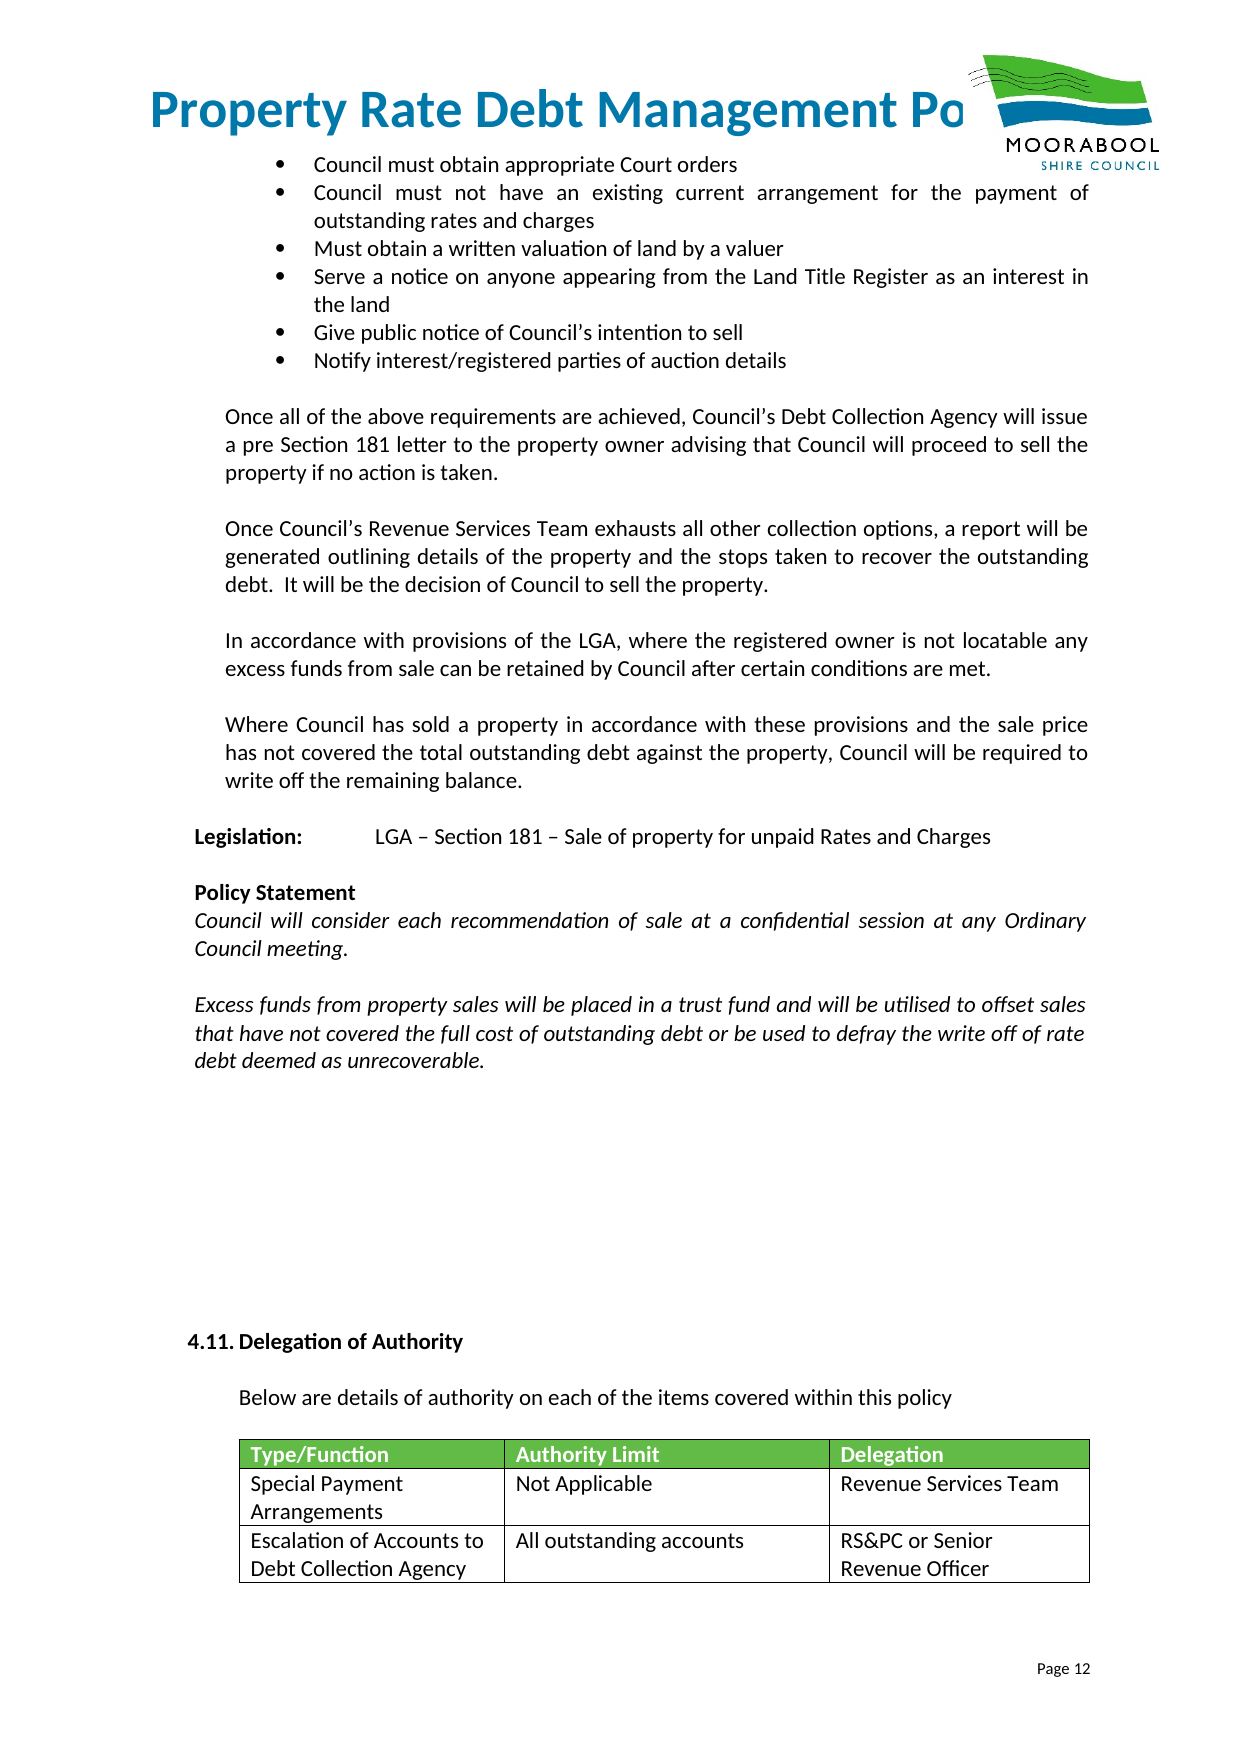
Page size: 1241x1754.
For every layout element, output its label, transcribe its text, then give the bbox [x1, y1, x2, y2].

table_header Type/Function [240, 1440, 504, 1468]
table_cell RS&PC or Senior Revenue Officer [830, 1526, 1089, 1582]
list Council must obtain appropriate Court orders [276, 150, 1090, 178]
list Council must not have an existing current arrangement for the payment of outstanding rates and charges [276, 178, 1090, 234]
text In accordance with provisions of the LGA, where the registered owner is not locatable any excess funds from sale can be retained by Council after certain conditions are met. [225, 626, 1090, 682]
list Give public notice of Council’s intention to sell [276, 318, 1090, 346]
picture [961, 50, 1162, 172]
list Must obtain a written valuation of land by a valuer [276, 234, 1090, 262]
text Legislation: LGA – Section 181 – Sale of property for unpaid Rates and Charges [194, 822, 1090, 851]
text Council will consider each recommendation of sale at a confidential session at any Ordinary Council meeting. [194, 907, 1090, 963]
table_cell Special Payment Arrangements [240, 1469, 504, 1525]
text Once all of the above requirements are achieved, Council’s Debt Collection Agency will issue a pre Section 181 letter to the property owner advising that Council will proceed to sell the property if no action is taken. [225, 402, 1090, 486]
text Policy Statement [194, 878, 1090, 907]
table_cell Revenue Services Team [830, 1469, 1089, 1525]
table_cell Not Applicable [505, 1469, 829, 1525]
list Notify interest/registered parties of auction details [276, 346, 1090, 374]
text Where Council has sold a property in accordance with these provisions and the sale price has not covered the total outstanding debt against the property, Council will be required to write off the remaining balance. [225, 710, 1090, 794]
list Serve a notice on anyone appearing from the Land Title Register as an interest in the land [276, 262, 1090, 318]
text Once Council’s Revenue Services Team exhausts all other collection options, a report will be generated outlining details of the property and the stops taken to recover the outstanding debt. It will be the decision of Council to sell the property. [225, 514, 1090, 598]
table_header Authority Limit [505, 1440, 829, 1468]
table_header Delegation [830, 1440, 1089, 1468]
text Excess funds from property sales will be placed in a trust fund and will be utilised to offset sales that have not covered the full cost of outstanding debt or be used to defray the write off of rate debt deemed as unrecoverable. [194, 991, 1090, 1075]
list Delegation of Authority [187, 1327, 1090, 1355]
text Below are details of authority on each of the items covered within this policy [239, 1383, 1090, 1411]
table_cell Escalation of Accounts to Debt Collection Agency [240, 1526, 504, 1582]
table_cell All outstanding accounts [505, 1526, 829, 1582]
